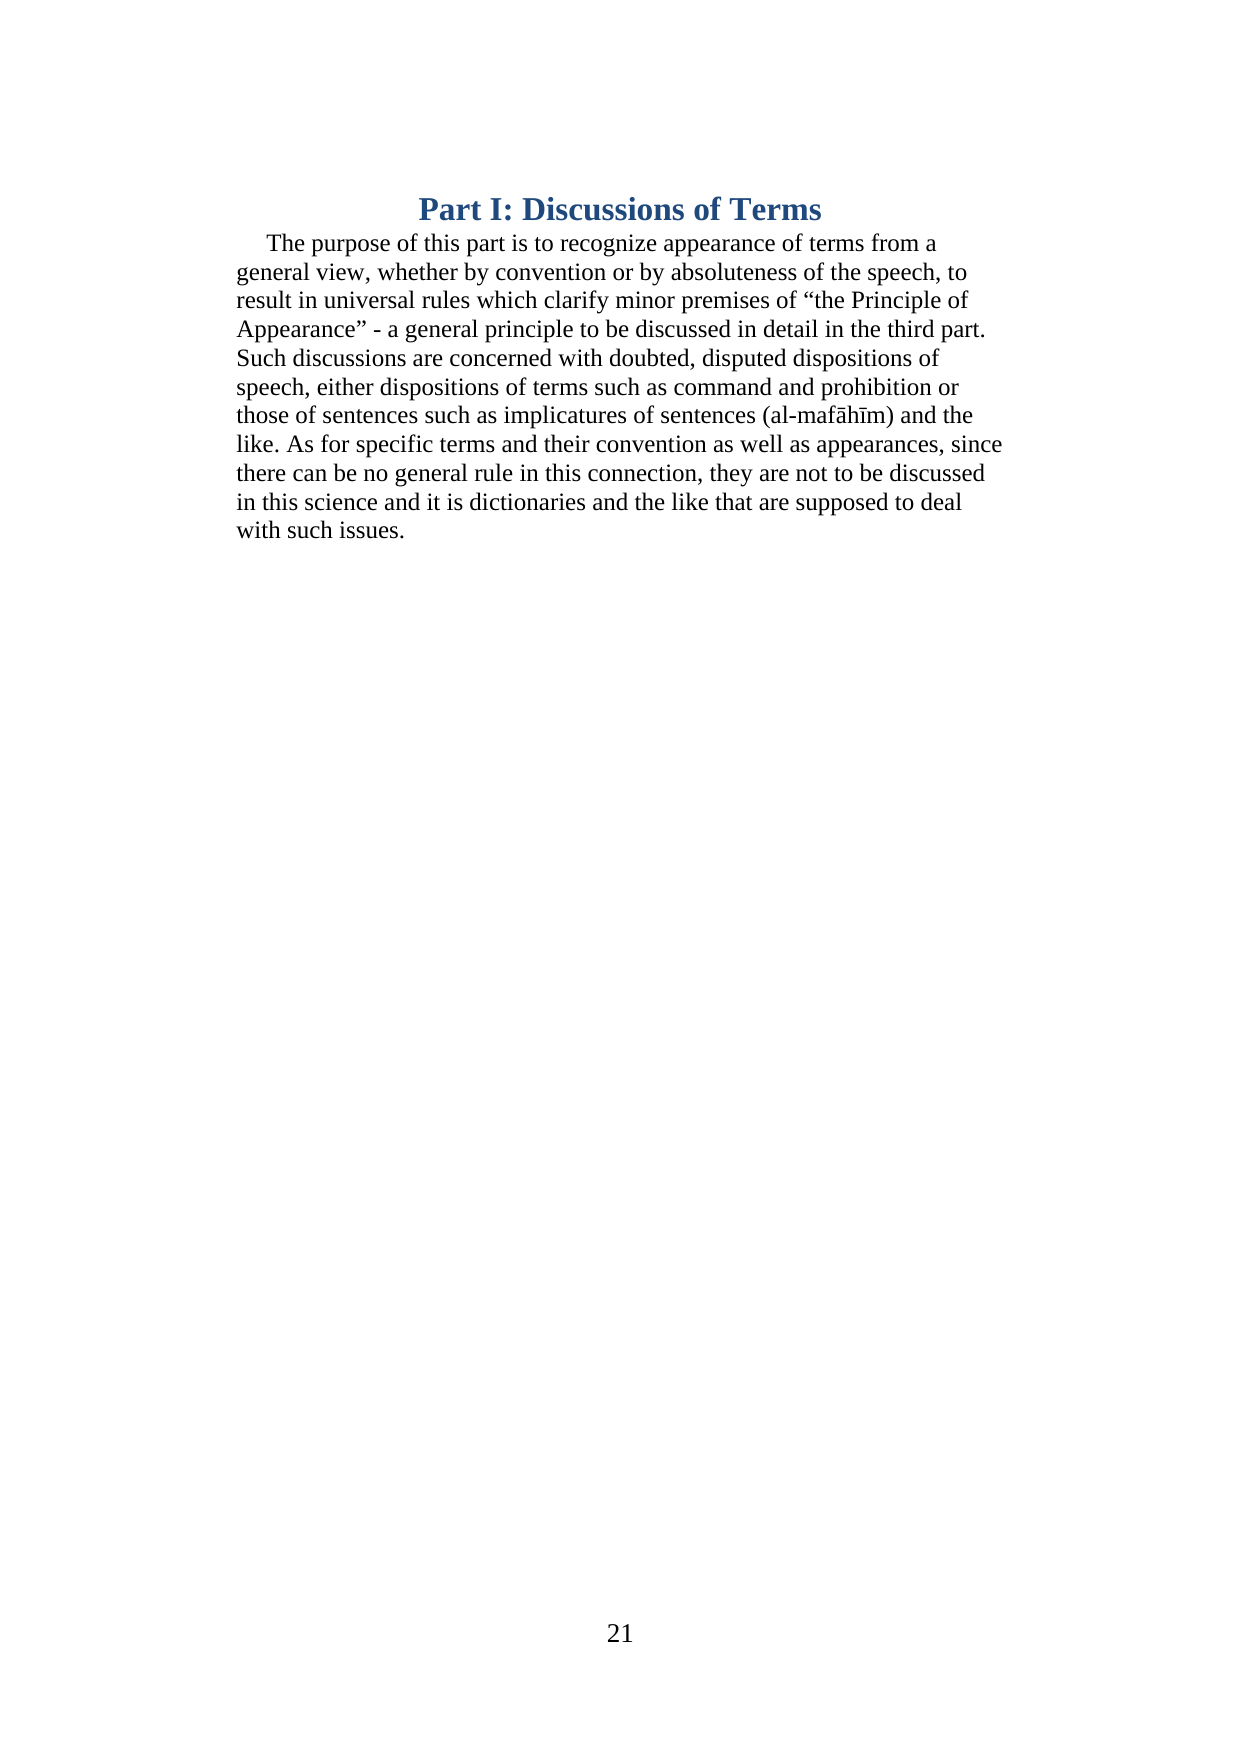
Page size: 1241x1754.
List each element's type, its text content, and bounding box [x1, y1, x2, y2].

text The purpose of this part is to recognize appearance of terms from a general view, whether by convention or by absoluteness of the speech, to result in universal rules which clarify minor premises of “the Principle of Appearance” - a general principle to be discussed in detail in the third part. Such discussions are concerned with doubted, disputed dispositions of speech, either dispositions of terms such as command and prohibition or those of sentences such as implicatures of sentences (al-mafāhīm) and the like. As for specific terms and their convention as well as appearances, since there can be no general rule in this connection, they are not to be discussed in this science and it is dictionaries and the like that are supposed to deal with such issues. [236, 228, 1004, 544]
subtitle Part I: Discussions of Terms [236, 190, 1004, 228]
